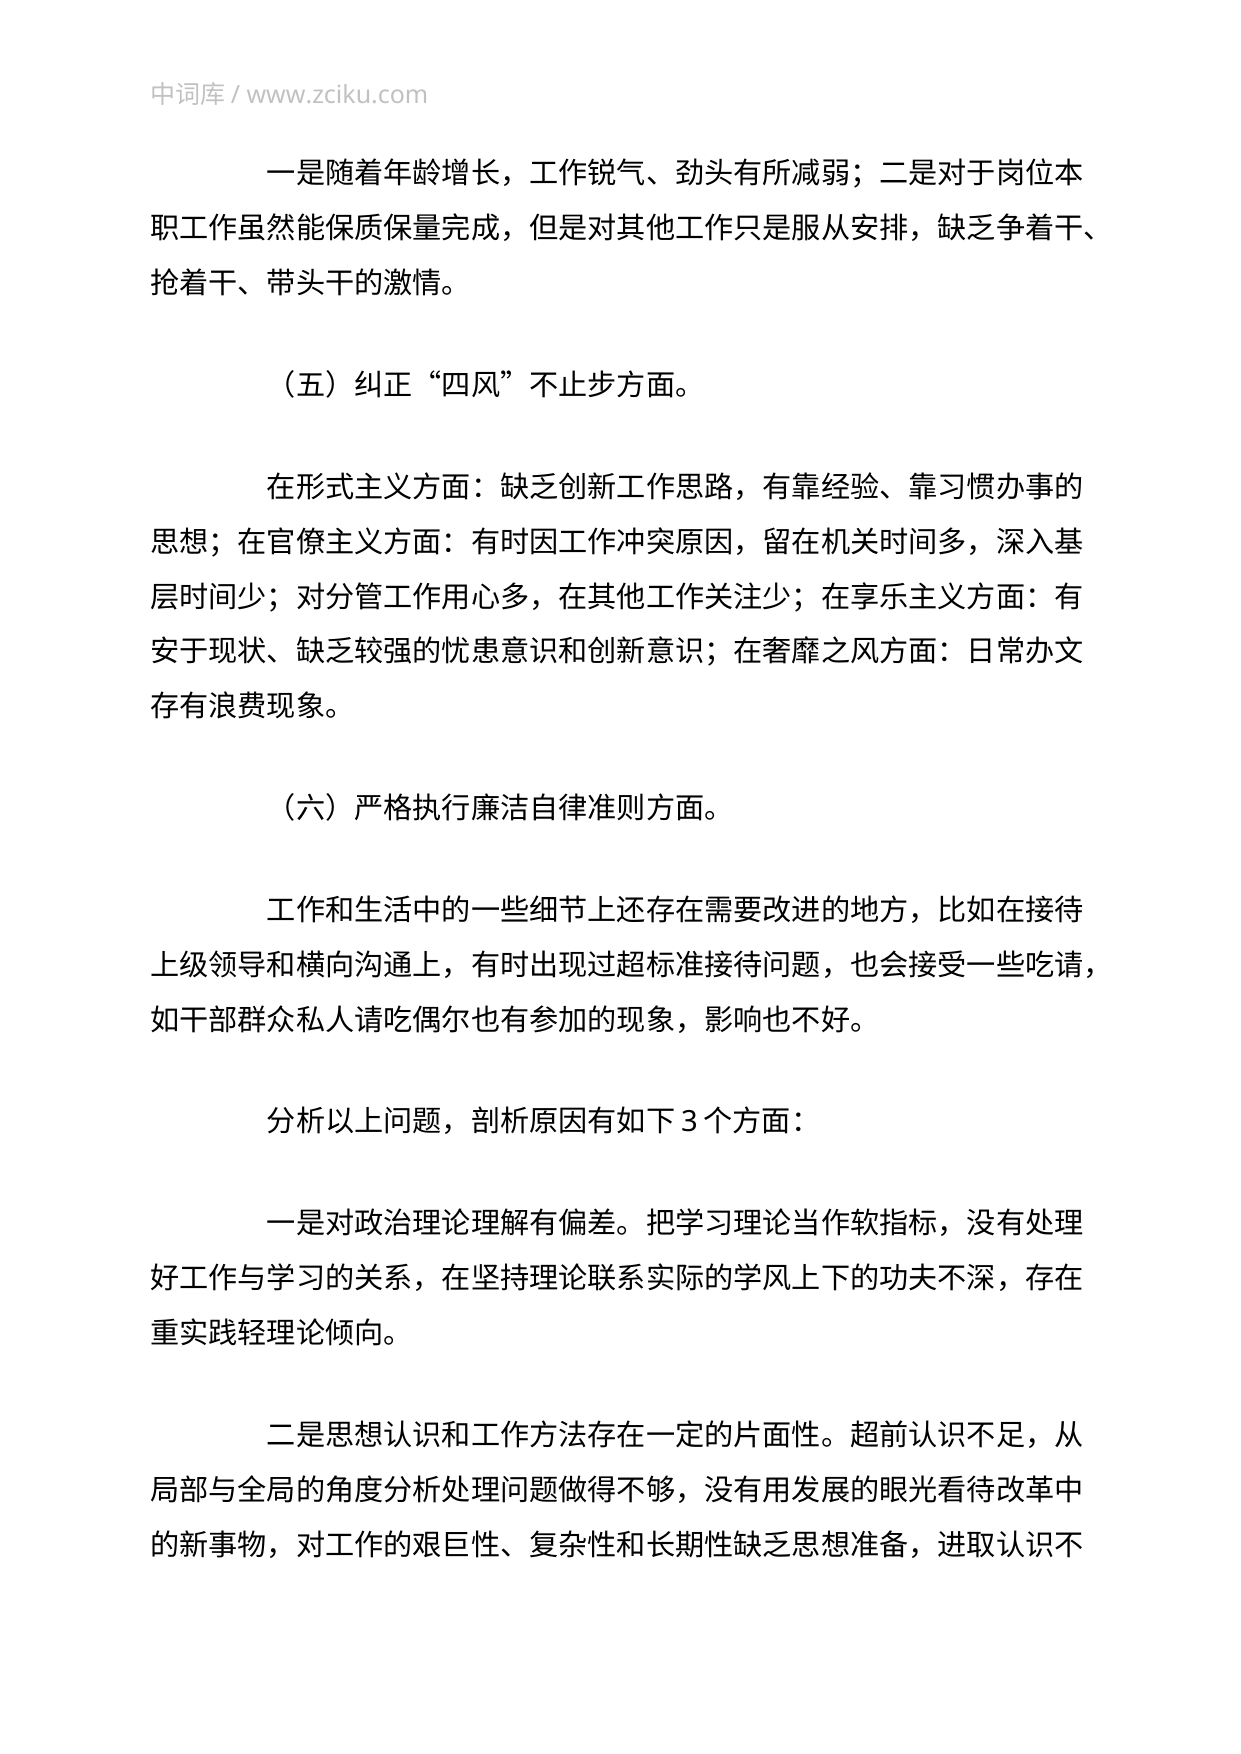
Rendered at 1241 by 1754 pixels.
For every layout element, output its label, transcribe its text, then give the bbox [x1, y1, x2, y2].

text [150, 1412, 1090, 1564]
text （五）纠正“四风”不止步方面。 [150, 362, 1090, 404]
text 一是对政治理论理解有偏差。把学习理论当作软指标，没有处理好工作与学习的关系，在坚持理论联系实际的学风上下的功夫不深，存在重实践轻理论倾向。 [150, 1200, 1090, 1352]
text 工作和生活中的一些细节上还存在需要改进的地方，比如在接待上级领导和横向沟通上，有时出现过超标准接待问题，也会接受一些吃请，如干部群众私人请吃偶尔也有参加的现象，影响也不好。 [150, 886, 1090, 1038]
text 在形式主义方面：缺乏创新工作思路，有靠经验、靠习惯办事的思想；在官僚主义方面：有时因工作冲突原因，留在机关时间多，深入基层时间少；对分管工作用心多，在其他工作关注少；在享乐主义方面：有安于现状、缺乏较强的忧患意识和创新意识；在奢靡之风方面：日常办文存有浪费现象。 [150, 463, 1090, 725]
text 一是随着年龄增长，工作锐气、劲头有所减弱；二是对于岗位本职工作虽然能保质保量完成，但是对其他工作只是服从安排，缺乏争着干、抢着干、带头干的激情。 [150, 150, 1090, 302]
text 分析以上问题，剖析原因有如下3个方面： [150, 1098, 1090, 1140]
text （六）严格执行廉洁自律准则方面。 [150, 785, 1090, 827]
